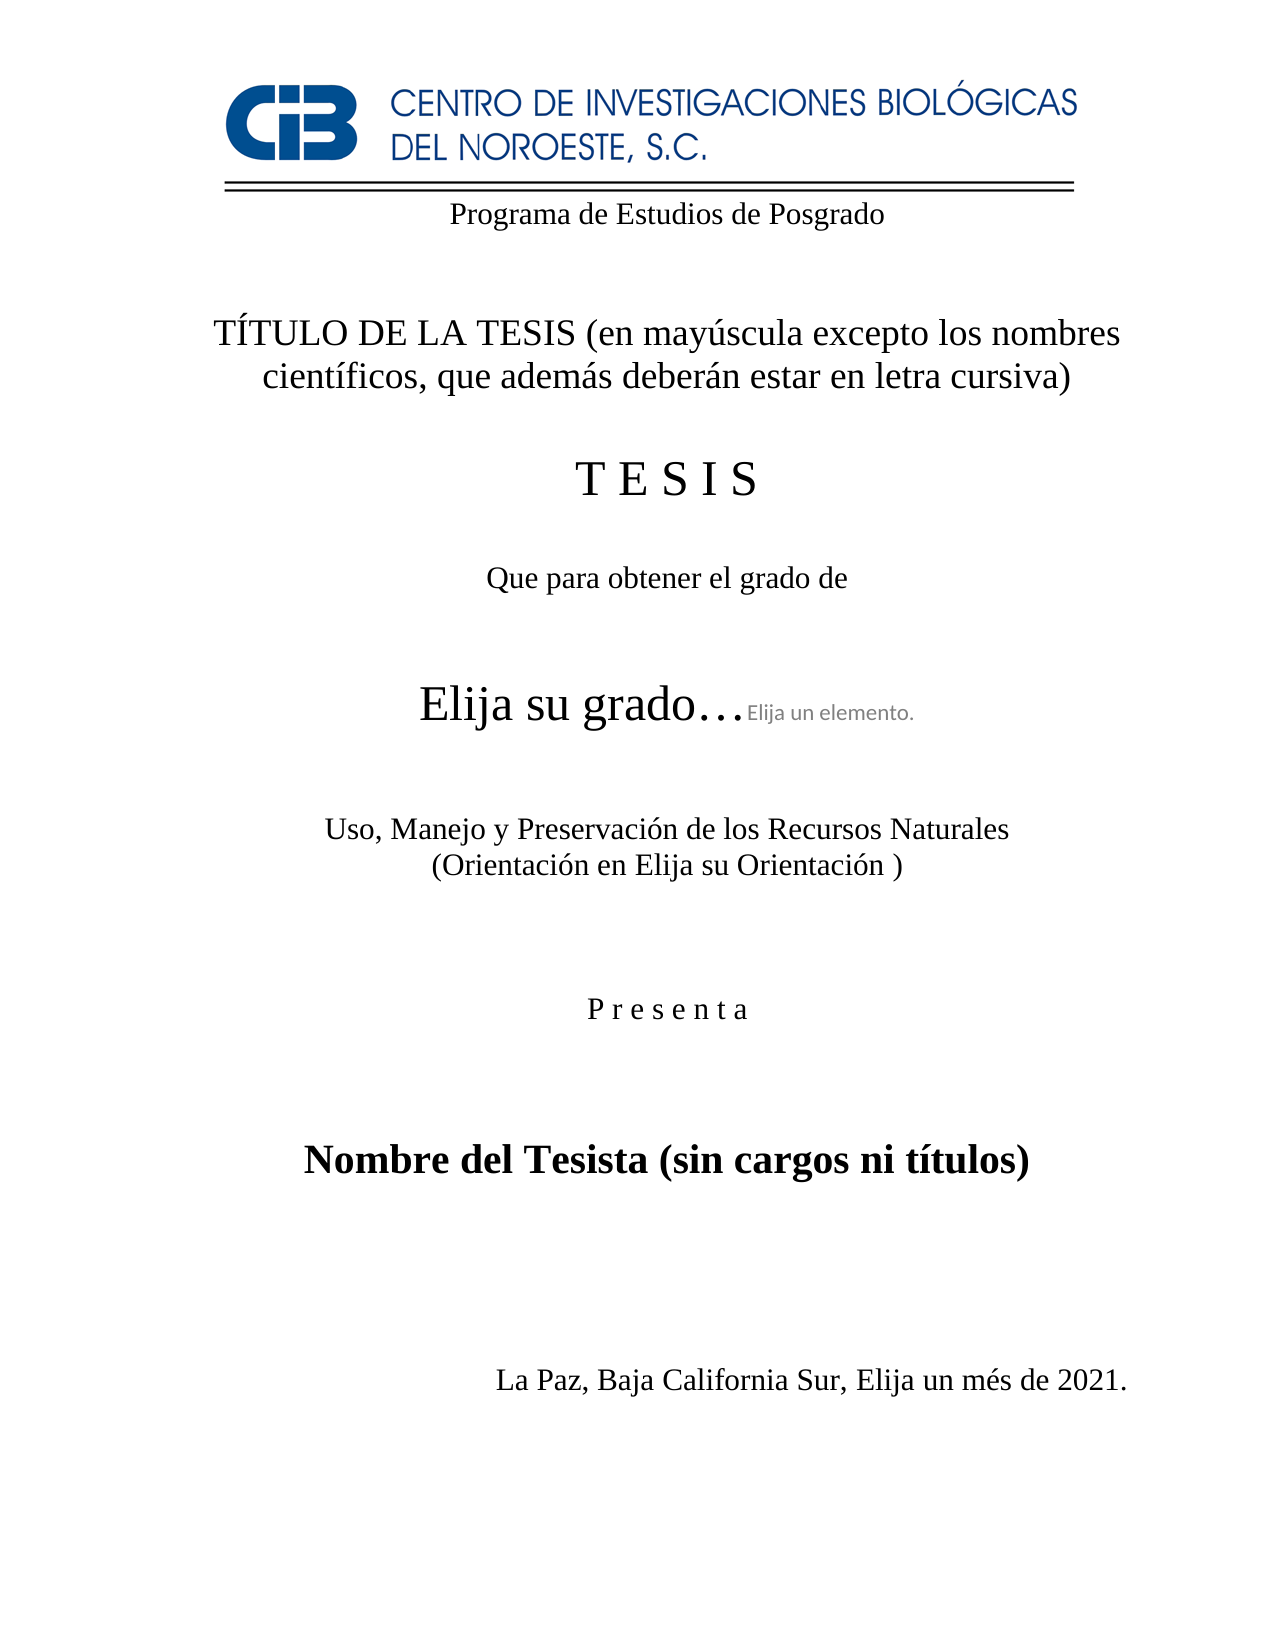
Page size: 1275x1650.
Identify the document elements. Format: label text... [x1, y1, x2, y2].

text P r e s e n t a [207, 990, 1127, 1026]
text (Orientación en ) [207, 847, 1127, 882]
text Que para obtener el grado de [207, 559, 1127, 595]
text La Paz, Baja California Sur, de 2021. [207, 1362, 1127, 1398]
picture [206, 73, 1093, 195]
text Uso, Manejo y Preservación de los Recursos Naturales [207, 811, 1127, 847]
text Programa de Estudios de Posgrado [207, 195, 1127, 231]
text T E S I S [207, 449, 1127, 506]
